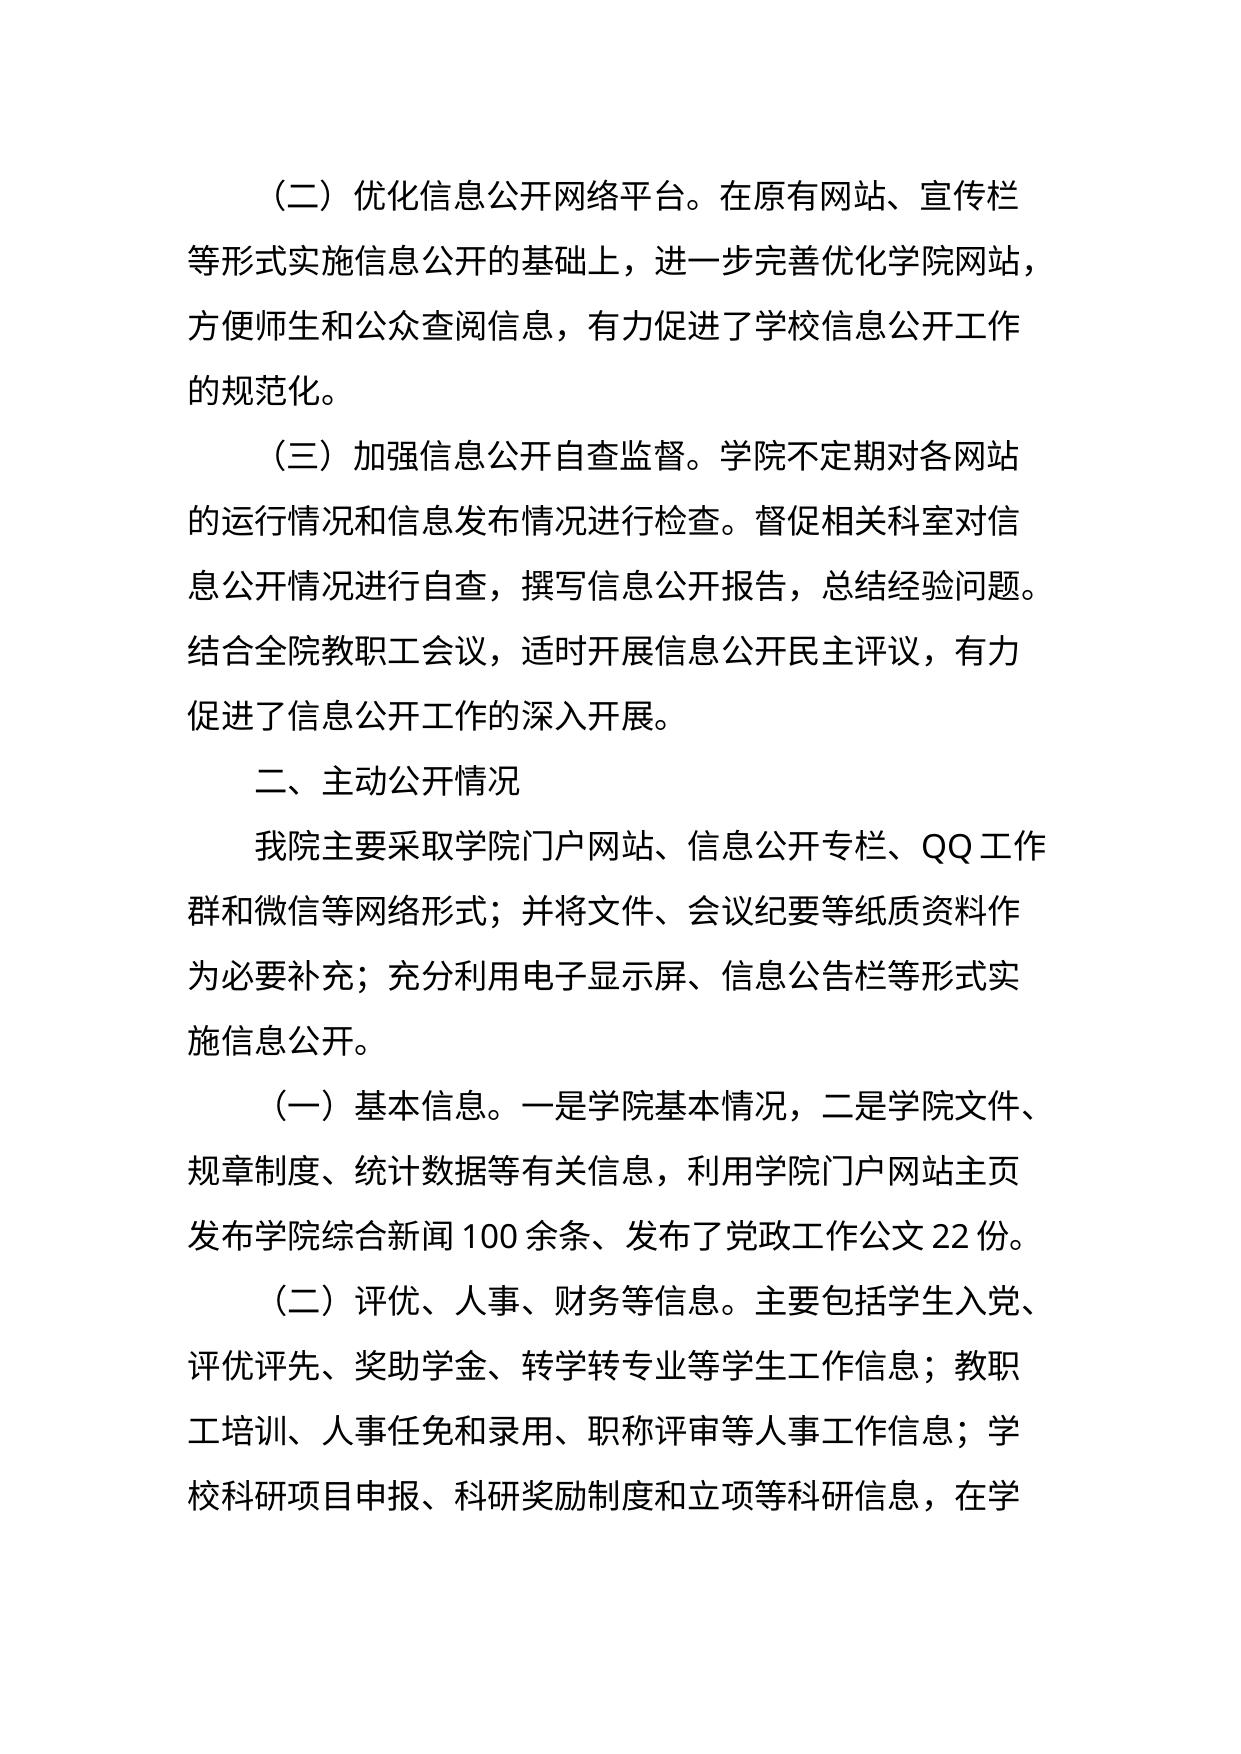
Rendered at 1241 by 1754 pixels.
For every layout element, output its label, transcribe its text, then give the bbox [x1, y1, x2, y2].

text 二、主动公开情况 [187, 747, 1053, 812]
text （一）基本信息。一是学院基本情况，二是学院文件、规章制度、统计数据等有关信息，利用学院门户网站主页发布学院综合新闻100余条、发布了党政工作公文22份。 [187, 1072, 1053, 1267]
text 我院主要采取学院门户网站、信息公开专栏、QQ工作群和微信等网络形式；并将文件、会议纪要等纸质资料作为必要补充；充分利用电子显示屏、信息公告栏等形式实施信息公开。 [187, 812, 1053, 1072]
text （二）优化信息公开网络平台。在原有网站、宣传栏等形式实施信息公开的基础上，进一步完善优化学院网站，方便师生和公众查阅信息，有力促进了学校信息公开工作的规范化。 [187, 162, 1053, 422]
text （三）加强信息公开自查监督。学院不定期对各网站的运行情况和信息发布情况进行检查。督促相关科室对信息公开情况进行自查，撰写信息公开报告，总结经验问题。结合全院教职工会议，适时开展信息公开民主评议，有力促进了信息公开工作的深入开展。 [187, 422, 1053, 747]
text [187, 1267, 1053, 1527]
